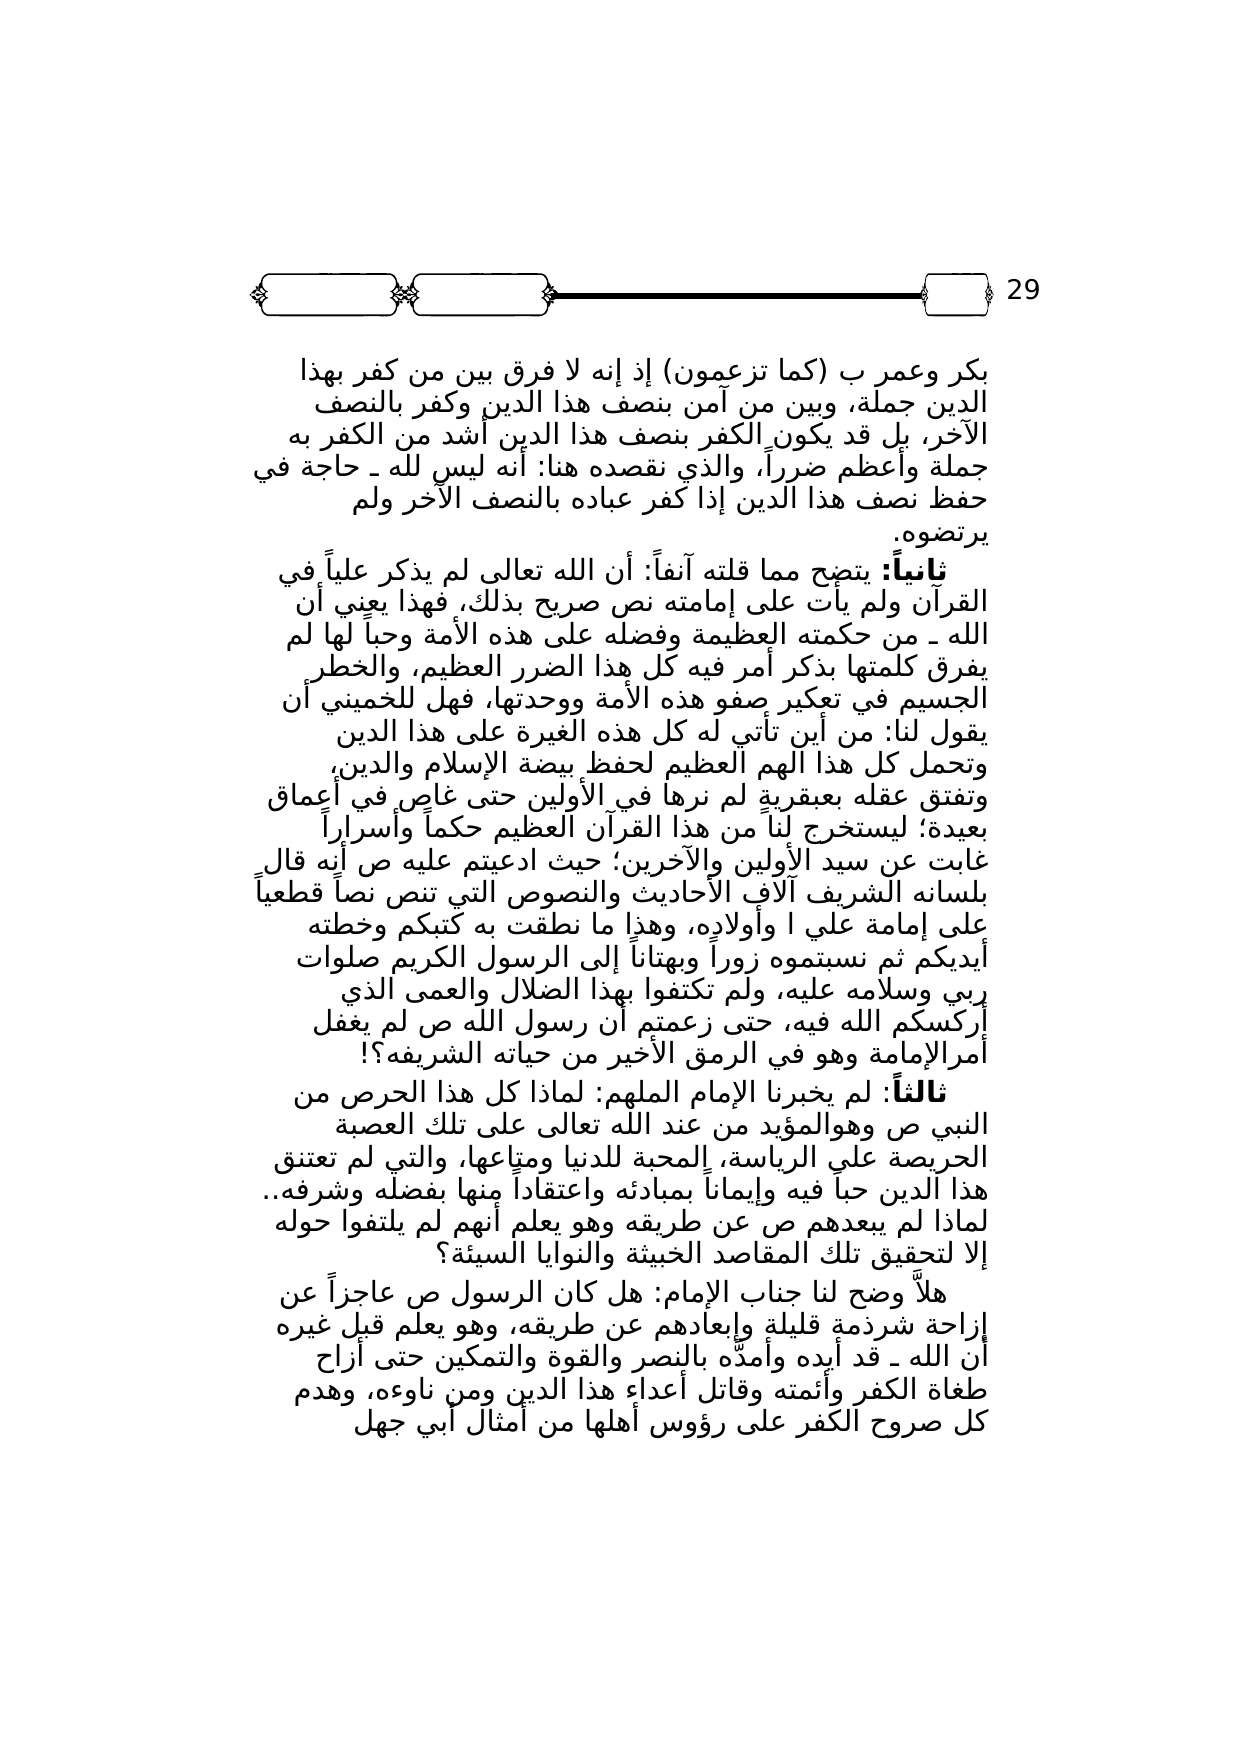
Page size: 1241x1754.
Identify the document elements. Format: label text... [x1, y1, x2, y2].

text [251, 354, 989, 548]
text ثالثاً: لم يخبرنا الإمام الملهم: لماذا كل هذا الحرص من النبي ص وهوالمؤيد من عند الله تعالى على تلك العصبة الحريصة على الرياسة، المحبة للدنيا ومتاعها، والتي لم تعتنق هذا الدين حباً فيه وإيماناً بمبادئه واعتقاداً منها بفضله وشرفه.. لماذا لم يبعدهم ص عن طريقه وهو يعلم أنهم لم يلتفوا حوله إلا لتحقيق تلك المقاصد الخبيثة والنوايا السيئة؟ [251, 1077, 989, 1271]
text ثانياً: يتضح مما قلته آنفاً: أن الله تعالى لم يذكر علياً في القرآن ولم يأت على إمامته نص صريح بذلك، فهذا يعني أن الله ـ من حكمته العظيمة وفضله على هذه الأمة وحباً لها لم يفرق كلمتها بذكر أمر فيه كل هذا الضرر العظيم، والخطر الجسيم في تعكير صفو هذه الأمة ووحدتها، فهل للخميني أن يقول لنا: من أين تأتي له كل هذه الغيرة على هذا الدين وتحمل كل هذا الهم العظيم لحفظ بيضة الإسلام والدين، وتفتق عقله بعبقريةٍ لم نرها في الأولين حتى غاص في أعماق بعيدة؛ ليستخرج لنا من هذا القرآن العظيم حكماً وأسراراً غابت عن سيد الأولين والآخرين؛ حيث ادعيتم عليه ص أنه قال بلسانه الشريف آلاف الأحاديث والنصوص التي تنص نصاً قطعياً على إمامة علي ا وأولاده، وهذا ما نطقت به كتبكم وخطته أيديكم ثم نسبتموه زوراً وبهتاناً إلى الرسول الكريم صلوات ربي وسلامه عليه، ولم تكتفوا بهذا الضلال والعمى الذي أركسكم الله فيه، حتى زعمتم أن رسول الله ص لم يغفل أمرالإمامة وهو في الرمق الأخير من حياته الشريفه؟! [251, 554, 989, 1071]
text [251, 1277, 989, 1438]
